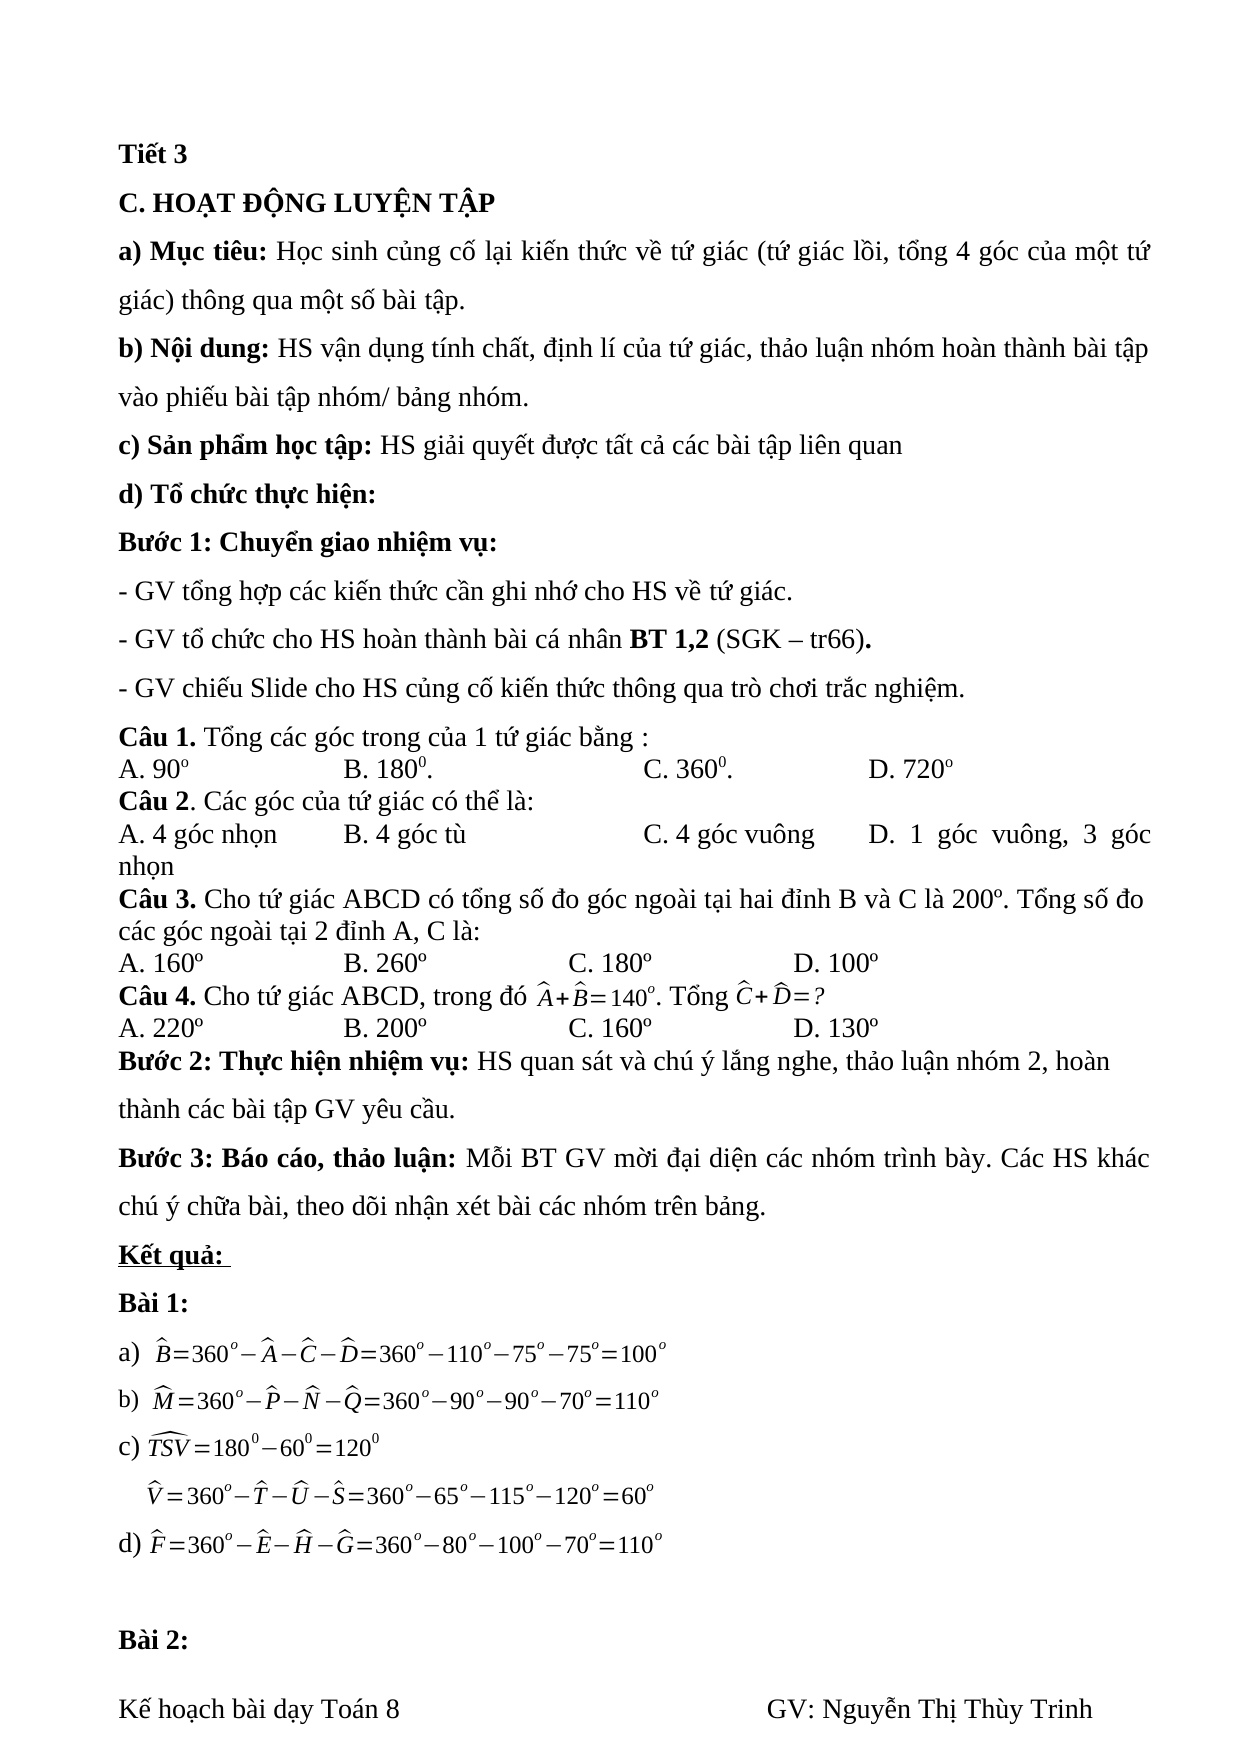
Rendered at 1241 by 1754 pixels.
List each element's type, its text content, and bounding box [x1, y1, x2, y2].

text A. 220º B. 200º C. 160º D. 130º [118, 1011, 1152, 1044]
text C. HOẠT ĐỘNG LUYỆN TẬP [118, 186, 1152, 218]
text Câu 2. Các góc của tứ giác có thể là: [118, 784, 1152, 817]
text d) Tổ chức thực hiện: [118, 477, 1152, 509]
text Bước 1: Chuyển giao nhiệm vụ: [118, 526, 1152, 558]
text - GV tổ chức cho HS hoàn thành bài cá nhân BT 1,2 (SGK – tr66). [118, 623, 1152, 655]
text c) [118, 1429, 1152, 1461]
text - GV tổng hợp các kiến thức cần ghi nhớ cho HS về tứ giác. [118, 574, 1152, 606]
text Bước 2: Thực hiện nhiệm vụ: HS quan sát và chú ý lắng nghe, thảo luận nhóm 2, hoàn thành các bài tập GV yêu cầu. [118, 1044, 1152, 1124]
text Bài 1: [118, 1286, 1152, 1319]
text Câu 1. Tổng các góc trong của 1 tứ giác bằng : [118, 720, 1147, 752]
text Kết quả: [118, 1238, 1152, 1270]
text - GV chiếu Slide cho HS củng cố kiến thức thông qua trò chơi trắc nghiệm. [118, 671, 1152, 703]
text Tiết 3 [118, 137, 1152, 169]
text A. 4 góc nhọn B. 4 góc tù C. 4 góc vuông D. 1 góc vuông, 3 góc nhọn [118, 817, 1152, 882]
text a) Mục tiêu: Học sinh củng cố lại kiến thức về tứ giác (tứ giác lồi, tổng 4 góc của một tứ giác) thông qua một số bài tập. [118, 234, 1152, 315]
text A. 160º B. 260º C. 180º D. 100º [118, 946, 1152, 979]
text c) Sản phẩm học tập: HS giải quyết được tất cả các bài tập liên quan [118, 428, 1152, 461]
text A. 90o B. 1800. C. 3600. D. 720o [118, 752, 1152, 784]
text Câu 4. Cho tứ giác ABCD, trong đó . Tổng [118, 979, 1152, 1011]
text b) [118, 1383, 1152, 1414]
text a) [118, 1335, 1152, 1367]
text Câu 3. Cho tứ giác ABCD có tổng số đo góc ngoài tại hai đỉnh B và C là 200º. Tổng số đo các góc ngoài tại 2 đỉnh A, C là: [118, 882, 1147, 946]
text Bước 3: Báo cáo, thảo luận: Mỗi BT GV mời đại diện các nhóm trình bày. Các HS khác chú ý chữa bài, theo dõi nhận xét bài các nhóm trên bảng. [118, 1141, 1152, 1222]
text Bài 2: [118, 1623, 1152, 1656]
text d) [118, 1526, 1152, 1558]
text b) Nội dung: HS vận dụng tính chất, định lí của tứ giác, thảo luận nhóm hoàn thành bài tập vào phiếu bài tập nhóm/ bảng nhóm. [118, 331, 1152, 412]
